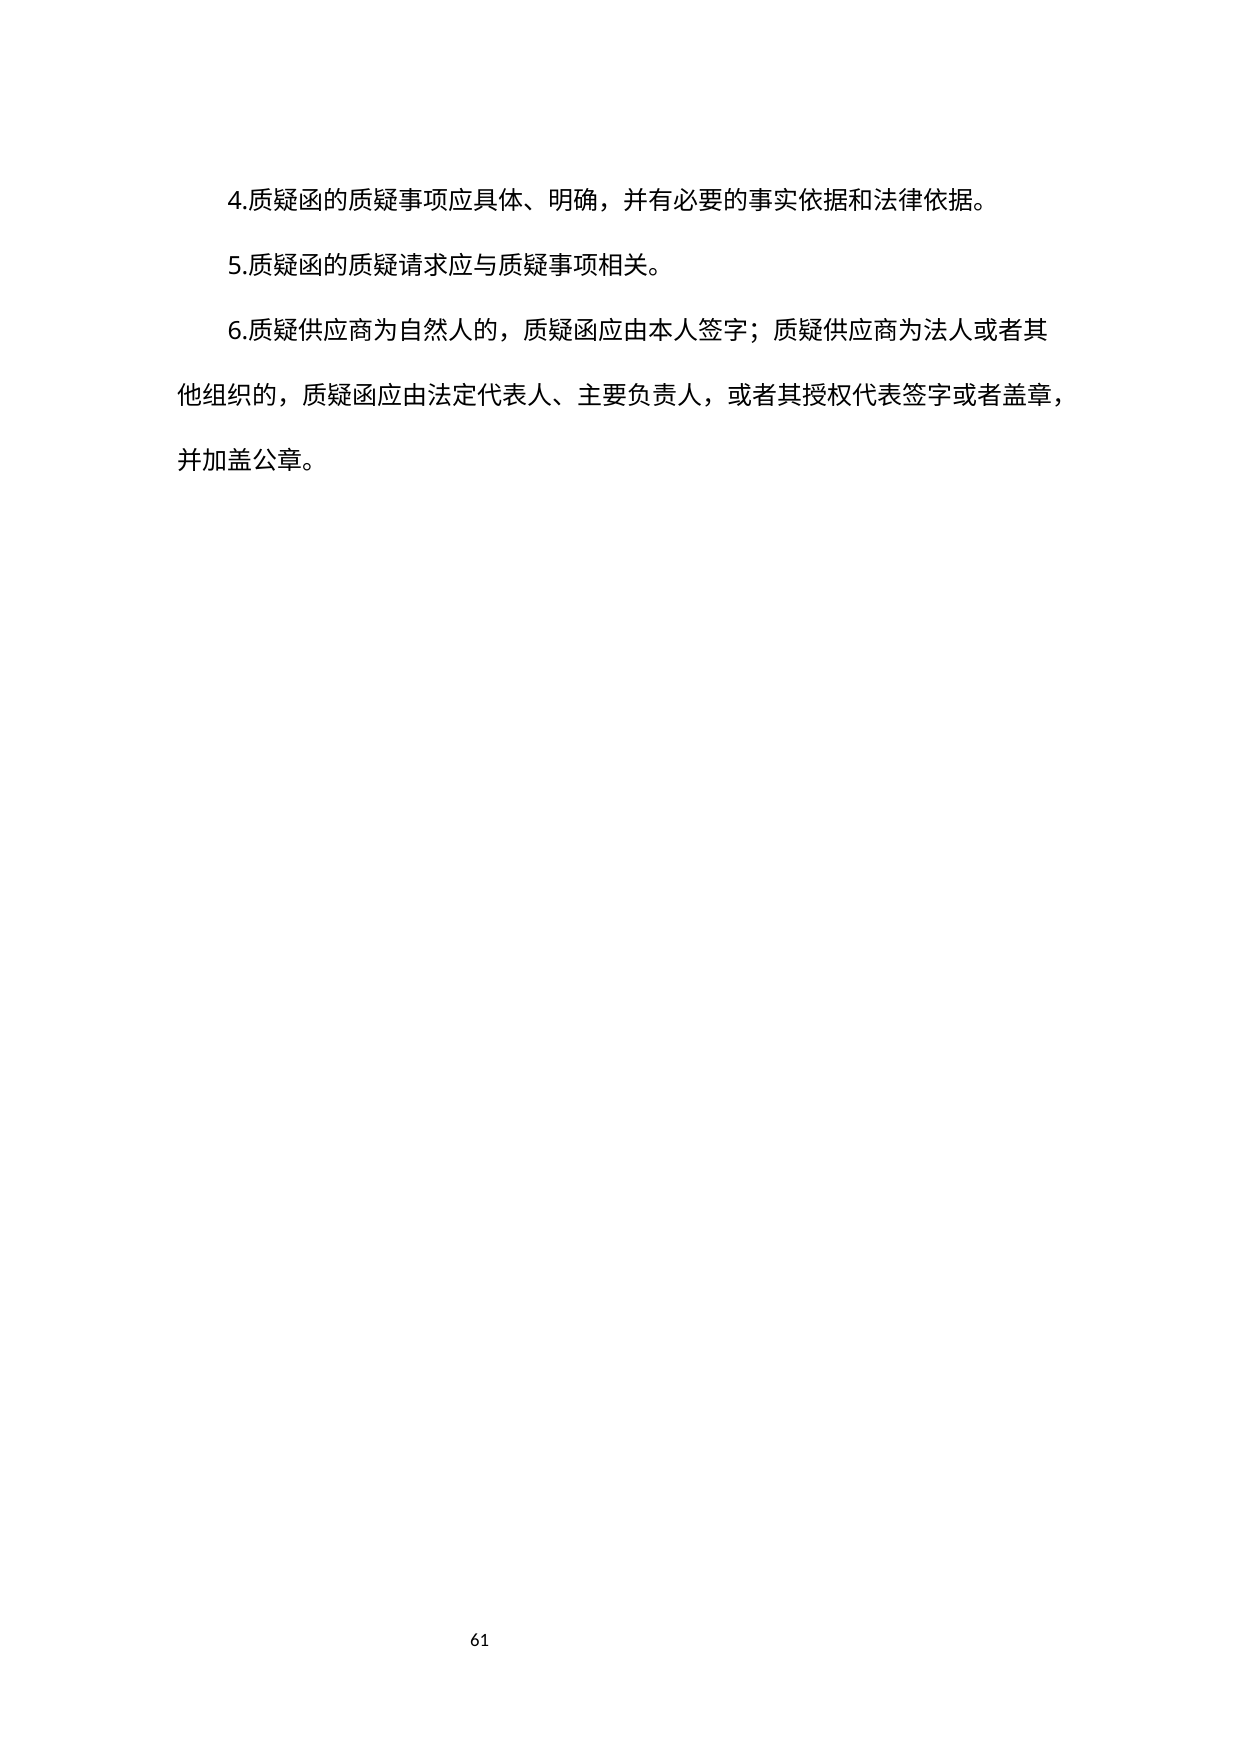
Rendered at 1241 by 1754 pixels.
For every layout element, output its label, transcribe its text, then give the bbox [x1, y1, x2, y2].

text 5.质疑函的质疑请求应与质疑事项相关。 [177, 231, 1063, 296]
text 4.质疑函的质疑事项应具体、明确，并有必要的事实依据和法律依据。 [177, 166, 1063, 231]
text 6.质疑供应商为自然人的，质疑函应由本人签字；质疑供应商为法人或者其他组织的，质疑函应由法定代表人、主要负责人，或者其授权代表签字或者盖章，并加盖公章。 [177, 296, 1063, 491]
